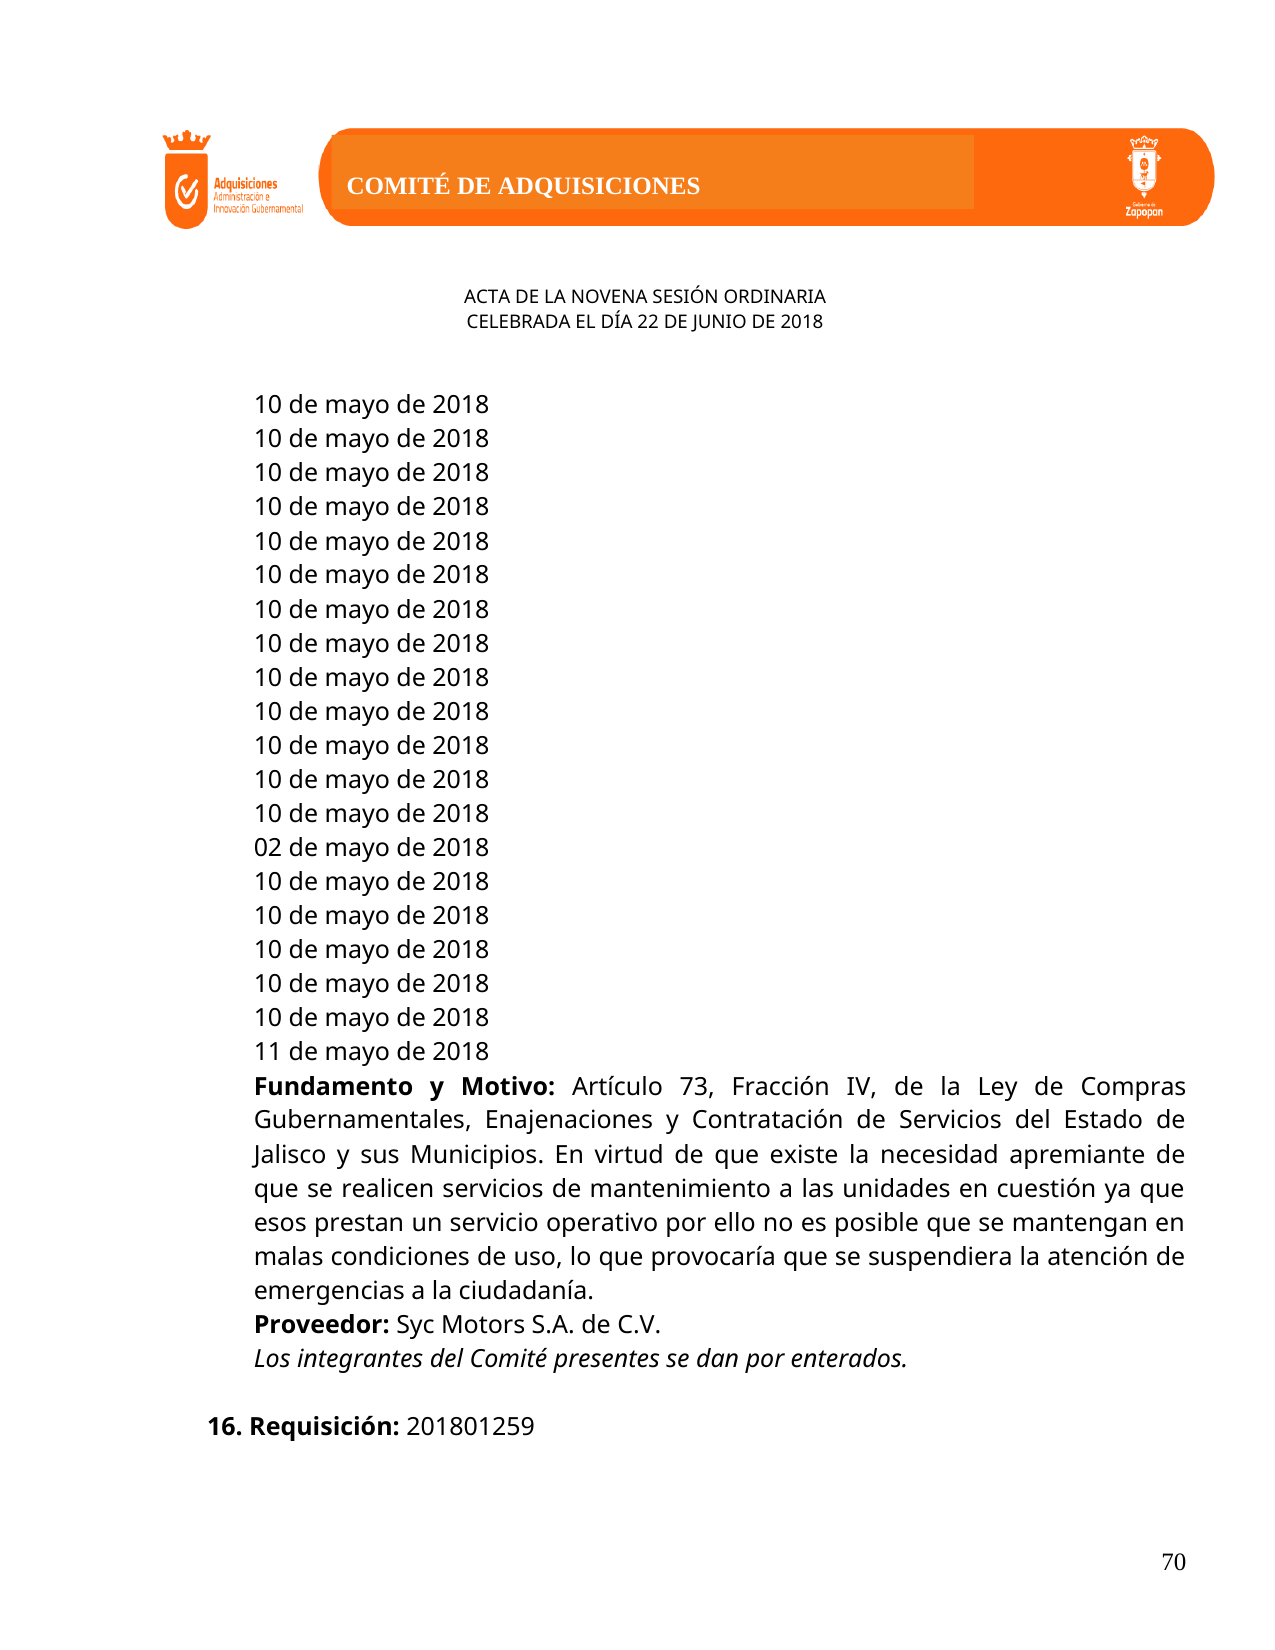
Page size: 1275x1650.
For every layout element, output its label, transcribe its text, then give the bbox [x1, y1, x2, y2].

text 10 de mayo de 2018 [253, 421, 1186, 455]
text 02 de mayo de 2018 [253, 830, 1186, 864]
text 10 de mayo de 2018 [253, 455, 1186, 489]
text 10 de mayo de 2018 [253, 864, 1186, 898]
text 10 de mayo de 2018 [253, 727, 1186, 762]
text 10 de mayo de 2018 [253, 489, 1186, 523]
text 10 de mayo de 2018 [253, 523, 1186, 557]
text 16. Requisición: 201801259 [207, 1409, 1186, 1443]
text 10 de mayo de 2018 [253, 659, 1186, 693]
text 10 de mayo de 2018 [253, 625, 1186, 659]
text 10 de mayo de 2018 [253, 762, 1186, 796]
text 10 de mayo de 2018 [253, 557, 1186, 591]
picture [122, 73, 1243, 284]
text 10 de mayo de 2018 [253, 796, 1186, 830]
text 10 de mayo de 2018 [253, 966, 1186, 1000]
text 10 de mayo de 2018 [253, 932, 1186, 966]
text 10 de mayo de 2018 [253, 387, 1186, 421]
text 10 de mayo de 2018 [253, 693, 1186, 727]
text 10 de mayo de 2018 [253, 591, 1186, 625]
text 10 de mayo de 2018 [253, 898, 1186, 932]
text Proveedor: Syc Motors S.A. de C.V. [253, 1307, 1186, 1341]
text 10 de mayo de 2018 [253, 1000, 1186, 1034]
text Fundamento y Motivo: Artículo 73, Fracción IV, de la Ley de Compras Gubernamentales, Enajenaciones y Contratación de Servicios del Estado de Jalisco y sus Municipios. En virtud de que existe la necesidad apremiante de que se realicen servicios de mantenimiento a las unidades en cuestión ya que esos prestan un servicio operativo por ello no es posible que se mantengan en malas condiciones de uso, lo que provocaría que se suspendiera la atención de emergencias a la ciudadanía. [253, 1068, 1186, 1307]
text Los integrantes del Comité presentes se dan por enterados. [253, 1341, 1186, 1375]
text 11 de mayo de 2018 [253, 1034, 1186, 1068]
